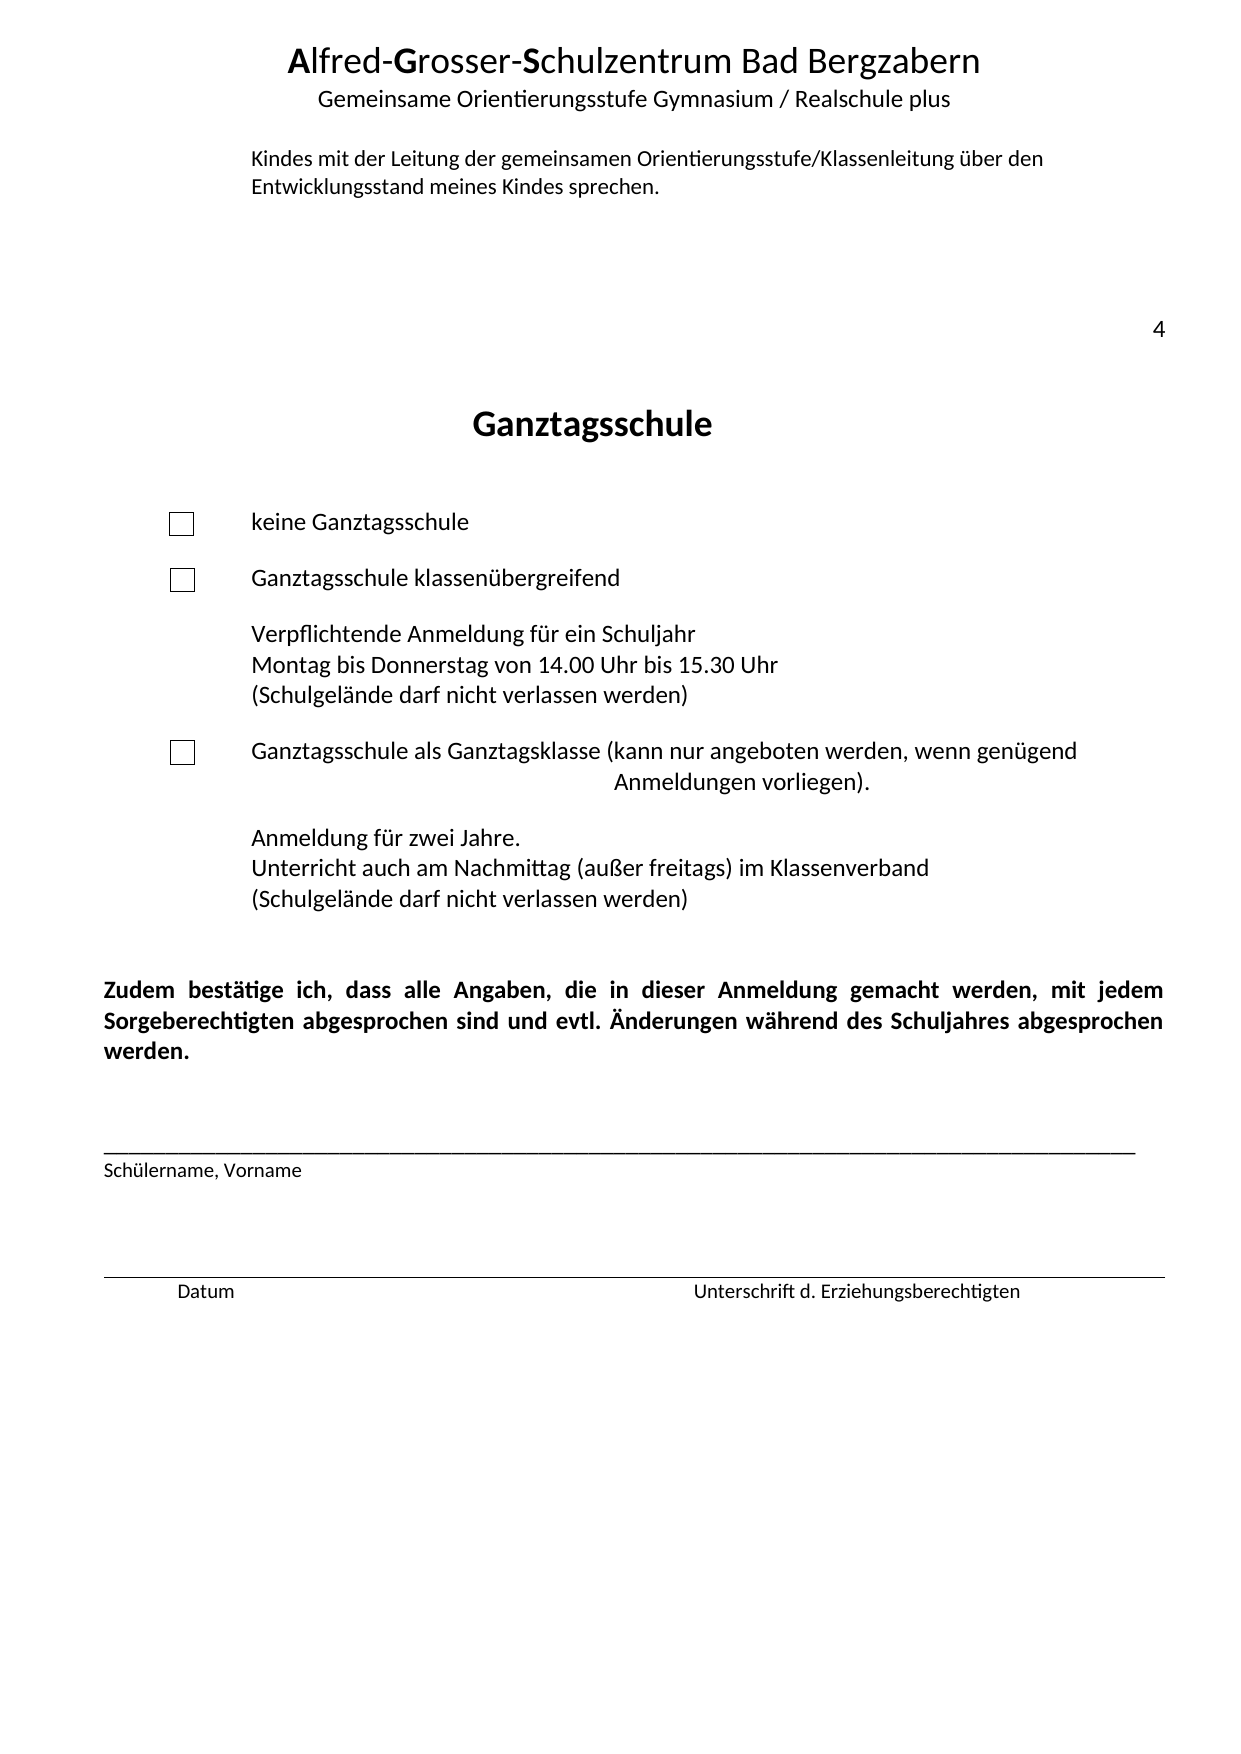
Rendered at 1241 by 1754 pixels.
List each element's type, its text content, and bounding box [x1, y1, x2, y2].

text Datum Unterschrift d. Erziehungsberechtigten [103, 1278, 1165, 1304]
text Ganztagsschule als Ganztagsklasse (kann nur angeboten werden, wenn genügend [103, 735, 1165, 766]
text ___________________________________________________________________________________ [103, 1127, 1165, 1158]
text Zudem bestätige ich, dass alle Angaben, die in dieser Anmeldung gemacht werden, mit jedem Sorgeberechtigten abgesprochen sind und evtl. Änderungen während des Schuljahres abgesprochen werden. [103, 974, 1165, 1066]
text keine Ganztagsschule [162, 507, 1165, 537]
text 4 [251, 313, 1165, 344]
text (Schulgelände darf nicht verlassen werden) [103, 679, 1165, 710]
text Anmeldungen vorliegen). [103, 766, 1165, 796]
text (Schulgelände darf nicht verlassen werden) [177, 883, 1165, 913]
text Ganztagsschule klassenübergreifend [103, 562, 1165, 593]
text Montag bis Donnerstag von 14.00 Uhr bis 15.30 Uhr [177, 649, 1165, 679]
text Anmeldung für zwei Jahre. [177, 822, 1165, 852]
text Verpflichtende Anmeldung für ein Schuljahr [177, 618, 1165, 649]
text Ganztagsschule [398, 400, 1165, 446]
text Schülername, Vorname [103, 1158, 1165, 1183]
text Kindes mit der Leitung der gemeinsamen Orientierungsstufe/Klassenleitung über den Entwicklungsstand meines Kindes sprechen. [251, 144, 1165, 200]
text Unterricht auch am Nachmittag (außer freitags) im Klassenverband [177, 852, 1165, 883]
